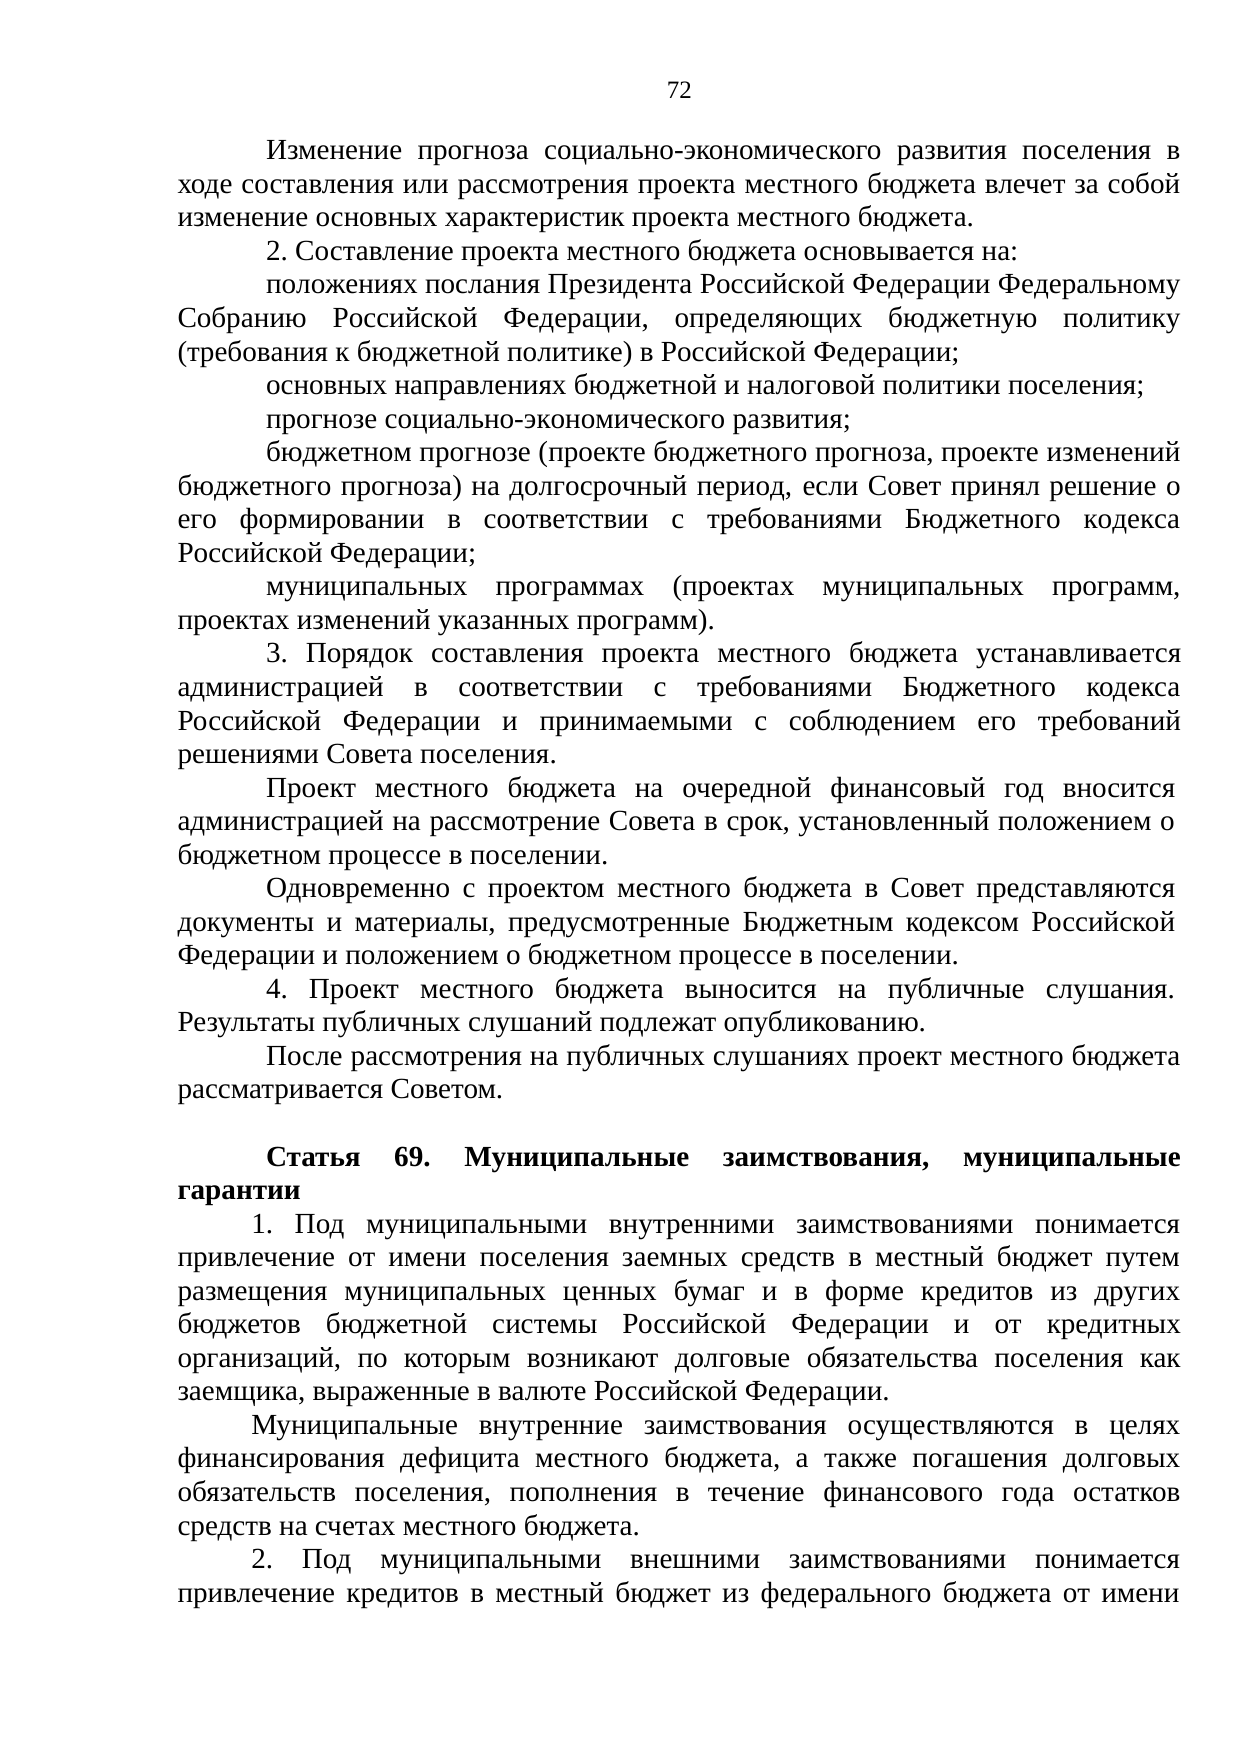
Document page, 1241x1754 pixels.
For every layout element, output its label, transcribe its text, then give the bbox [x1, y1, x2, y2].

text положениях послания Президента Российской Федерации Федеральному Собранию Российской Федерации, определяющих бюджетную политику (требования к бюджетной политике) в Российской Федерации; [177, 267, 1181, 367]
text Одновременно с проектом местного бюджета в Совет представляются документы и материалы, предусмотренные Бюджетным кодексом Российской Федерации и положением о бюджетном процессе в поселении. [177, 870, 1176, 971]
text 1. Под муниципальными внутренними заимствованиями понимается привлечение от имени поселения заемных средств в местный бюджет путем размещения муниципальных ценных бумаг и в форме кредитов из других бюджетов бюджетной системы Российской Федерации и от кредитных организаций, по которым возникают долговые обязательства поселения как заемщика, выраженные в валюте Российской Федерации. [177, 1206, 1181, 1407]
text 3. Порядок составления проекта местного бюджета устанавливается администрацией в соответствии с требованиями Бюджетного кодекса Российской Федерации и принимаемыми с соблюдением его требований решениями Совета поселения. [177, 636, 1181, 770]
text 2. Составление проекта местного бюджета основывается на: [177, 233, 1181, 267]
text Статья 69. Муниципальные заимствования, муниципальные гарантии [177, 1139, 1181, 1206]
text Муниципальные внутренние заимствования осуществляются в целях финансирования дефицита местного бюджета, а также погашения долговых обязательств поселения, пополнения в течение финансового года остатков средств на счетах местного бюджета. [177, 1407, 1181, 1541]
text бюджетном прогнозе (проекте бюджетного прогноза, проекте изменений бюджетного прогноза) на долгосрочный период, если Совет принял решение о его формировании в соответствии с требованиями Бюджетного кодекса Российской Федерации; [177, 434, 1181, 568]
text основных направлениях бюджетной и налоговой политики поселения; [177, 367, 1181, 401]
text прогнозе социально-экономического развития; [177, 401, 1181, 434]
text 4. Проект местного бюджета выносится на публичные слушания. Результаты публичных слушаний подлежат опубликованию. [177, 971, 1176, 1038]
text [177, 1541, 1181, 1608]
text муниципальных программах (проектах муниципальных программ, проектах изменений указанных программ). [177, 568, 1181, 636]
text После рассмотрения на публичных слушаниях проект местного бюджета рассматривается Советом. [177, 1038, 1181, 1105]
text Проект местного бюджета на очередной финансовый год вносится администрацией на рассмотрение Совета в срок, установленный положением о бюджетном процессе в поселении. [177, 770, 1176, 870]
text Изменение прогноза социально-экономического развития поселения в ходе составления или рассмотрения проекта местного бюджета влечет за собой изменение основных характеристик проекта местного бюджета. [177, 132, 1181, 233]
